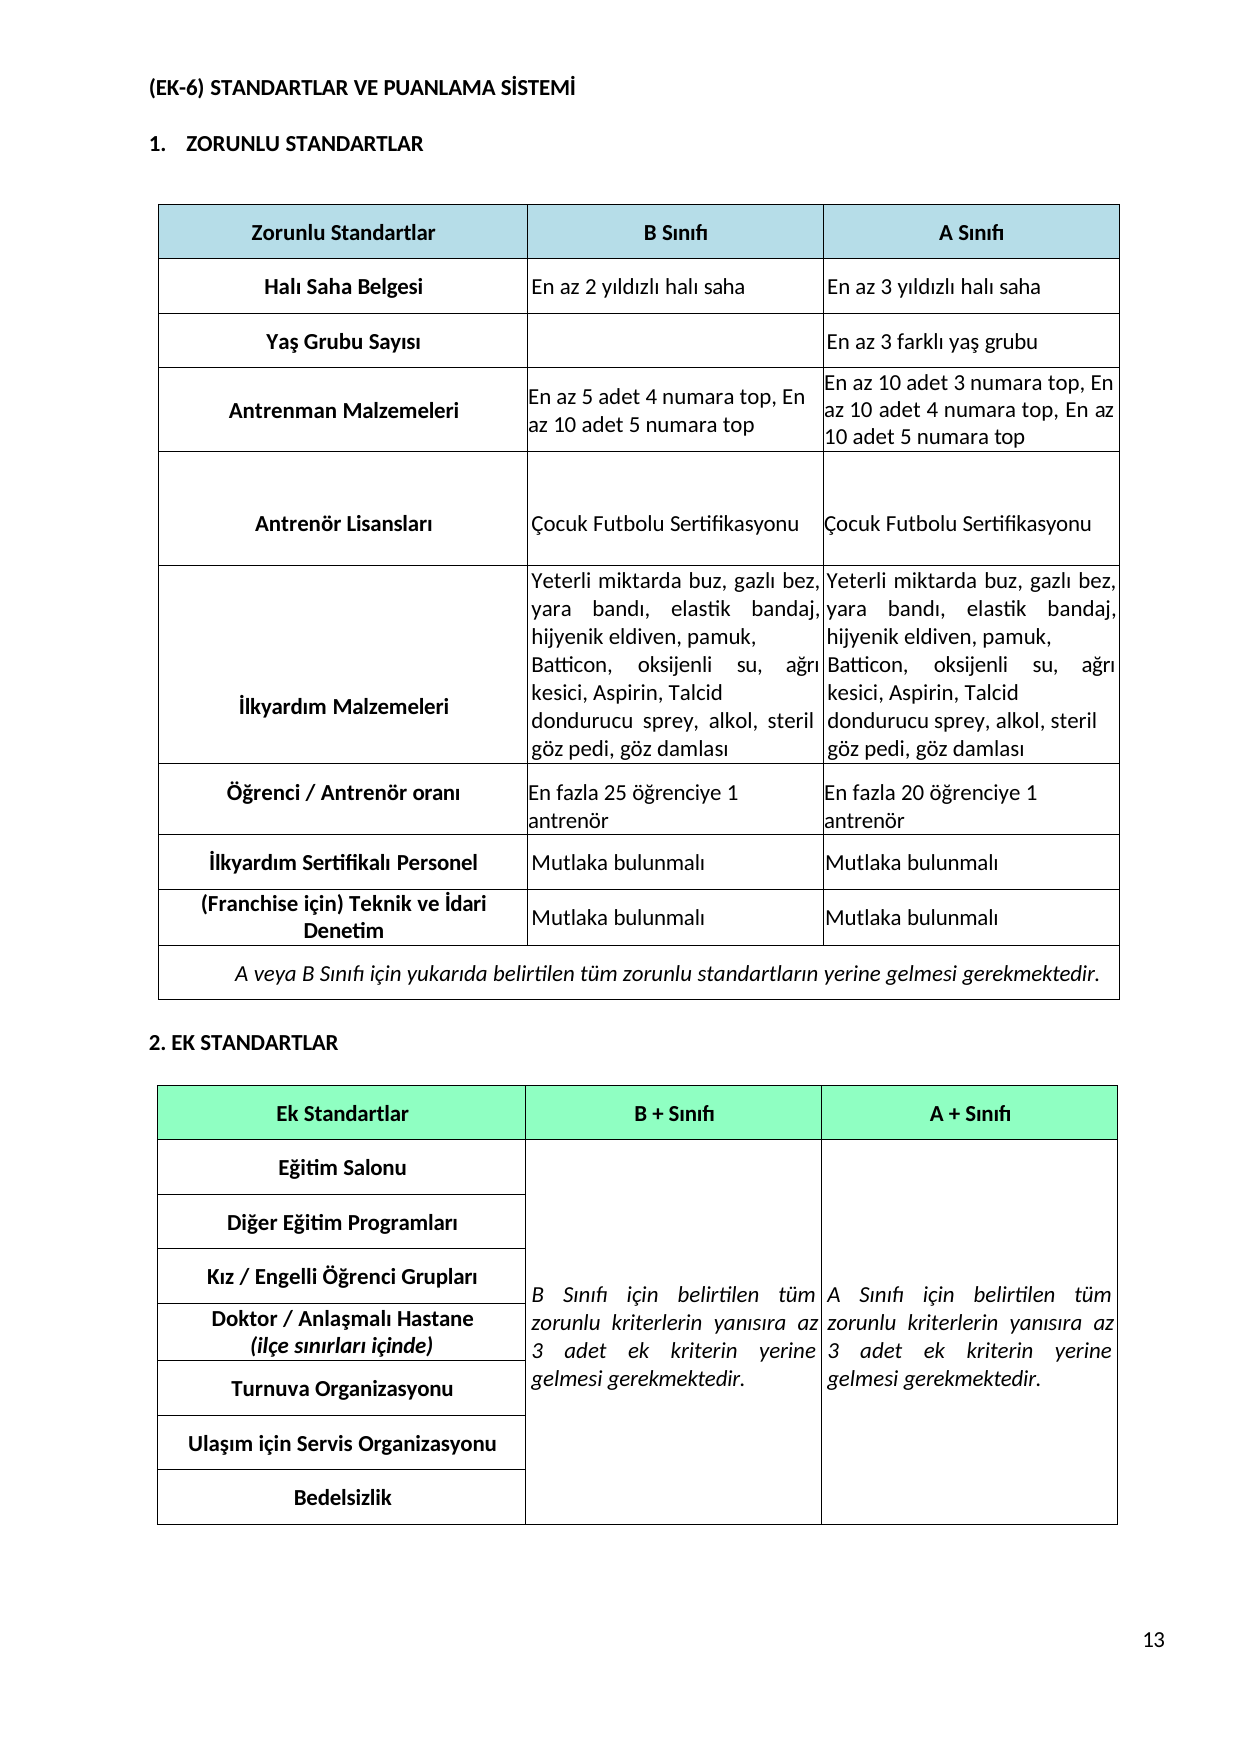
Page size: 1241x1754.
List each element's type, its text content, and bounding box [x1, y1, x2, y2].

table_header A + Sınıfı [822, 1086, 1117, 1139]
table_cell Yeterli miktarda buz, gazlı bez, yara bandı, elastik bandaj, hijyenik eldiven, pamuk, Batticon, oksijenli su, ağrı kesici, Aspirin, Talcid dondurucu sprey, alkol, steril göz pedi, göz damlası [528, 566, 823, 762]
table_cell Mutlaka bulunmalı [824, 835, 1119, 889]
table_cell Öğrenci / Antrenör oranı [159, 764, 527, 834]
table_cell Yaş Grubu Sayısı [159, 314, 527, 367]
table_cell En az 5 adet 4 numara top, En az 10 adet 5 numara top [528, 368, 823, 451]
table_cell (Franchise için) Teknik ve İdari Denetim [159, 890, 527, 944]
table_cell Halı Saha Belgesi [159, 259, 527, 313]
table_cell Doktor / Anlaşmalı Hastane (ilçe sınırları içinde) [158, 1304, 525, 1360]
table_cell Turnuva Organizasyonu [158, 1361, 525, 1415]
table_header A Sınıfı [824, 205, 1119, 258]
table_cell Diğer Eğitim Programları [158, 1195, 525, 1248]
table_header Ek Standartlar [158, 1086, 525, 1139]
table_cell Antrenman Malzemeleri [159, 368, 527, 451]
table_cell Bedelsizlik [158, 1470, 525, 1524]
table_cell B Sınıfı için belirtilen tüm zorunlu kriterlerin yanısıra az 3 adet ek kriterin yerine gelmesi gerekmektedir. [526, 1140, 821, 1524]
text (EK-6) STANDARTLAR VE PUANLAMA SİSTEMİ [149, 73, 1166, 101]
table_cell En fazla 20 öğrenciye 1 antrenör [824, 764, 1119, 834]
table_cell Eğitim Salonu [158, 1140, 525, 1194]
table_cell Çocuk Futbolu Sertifikasyonu [824, 452, 1119, 564]
list EK STANDARTLAR [149, 1028, 1166, 1057]
table_cell İlkyardım Malzemeleri [159, 566, 527, 762]
table_cell Yeterli miktarda buz, gazlı bez, yara bandı, elastik bandaj, hijyenik eldiven, pamuk, Batticon, oksijenli su, ağrı kesici, Aspirin, Talcid dondurucu sprey, alkol, steril göz pedi, göz damlası [824, 566, 1119, 762]
table_cell Ulaşım için Servis Organizasyonu [158, 1416, 525, 1469]
table_header Zorunlu Standartlar [159, 205, 527, 258]
table_header B + Sınıfı [526, 1086, 821, 1139]
table_cell Mutlaka bulunmalı [528, 835, 823, 889]
table_cell Mutlaka bulunmalı [824, 890, 1119, 944]
table_cell Antrenör Lisansları [159, 452, 527, 564]
table_cell En fazla 25 öğrenciye 1 antrenör [528, 764, 823, 834]
table_header B Sınıfı [528, 205, 823, 258]
table_cell En az 3 yıldızlı halı saha [824, 259, 1119, 313]
table_cell Mutlaka bulunmalı [528, 890, 823, 944]
table_cell A veya B Sınıfı için yukarıda belirtilen tüm zorunlu standartların yerine gelmesi gerekmektedir. [159, 946, 1119, 999]
list ZORUNLU STANDARTLAR [149, 129, 1166, 157]
table_cell [528, 314, 823, 367]
table_cell En az 2 yıldızlı halı saha [528, 259, 823, 313]
table_cell A Sınıfı için belirtilen tüm zorunlu kriterlerin yanısıra az 3 adet ek kriterin yerine gelmesi gerekmektedir. [822, 1140, 1117, 1524]
table_cell Çocuk Futbolu Sertifikasyonu [528, 452, 823, 564]
table_cell En az 3 farklı yaş grubu [824, 314, 1119, 367]
table_cell Kız / Engelli Öğrenci Grupları [158, 1249, 525, 1303]
table_cell En az 10 adet 3 numara top, En az 10 adet 4 numara top, En az 10 adet 5 numara top [824, 368, 1119, 451]
table_cell İlkyardım Sertifikalı Personel [159, 835, 527, 889]
